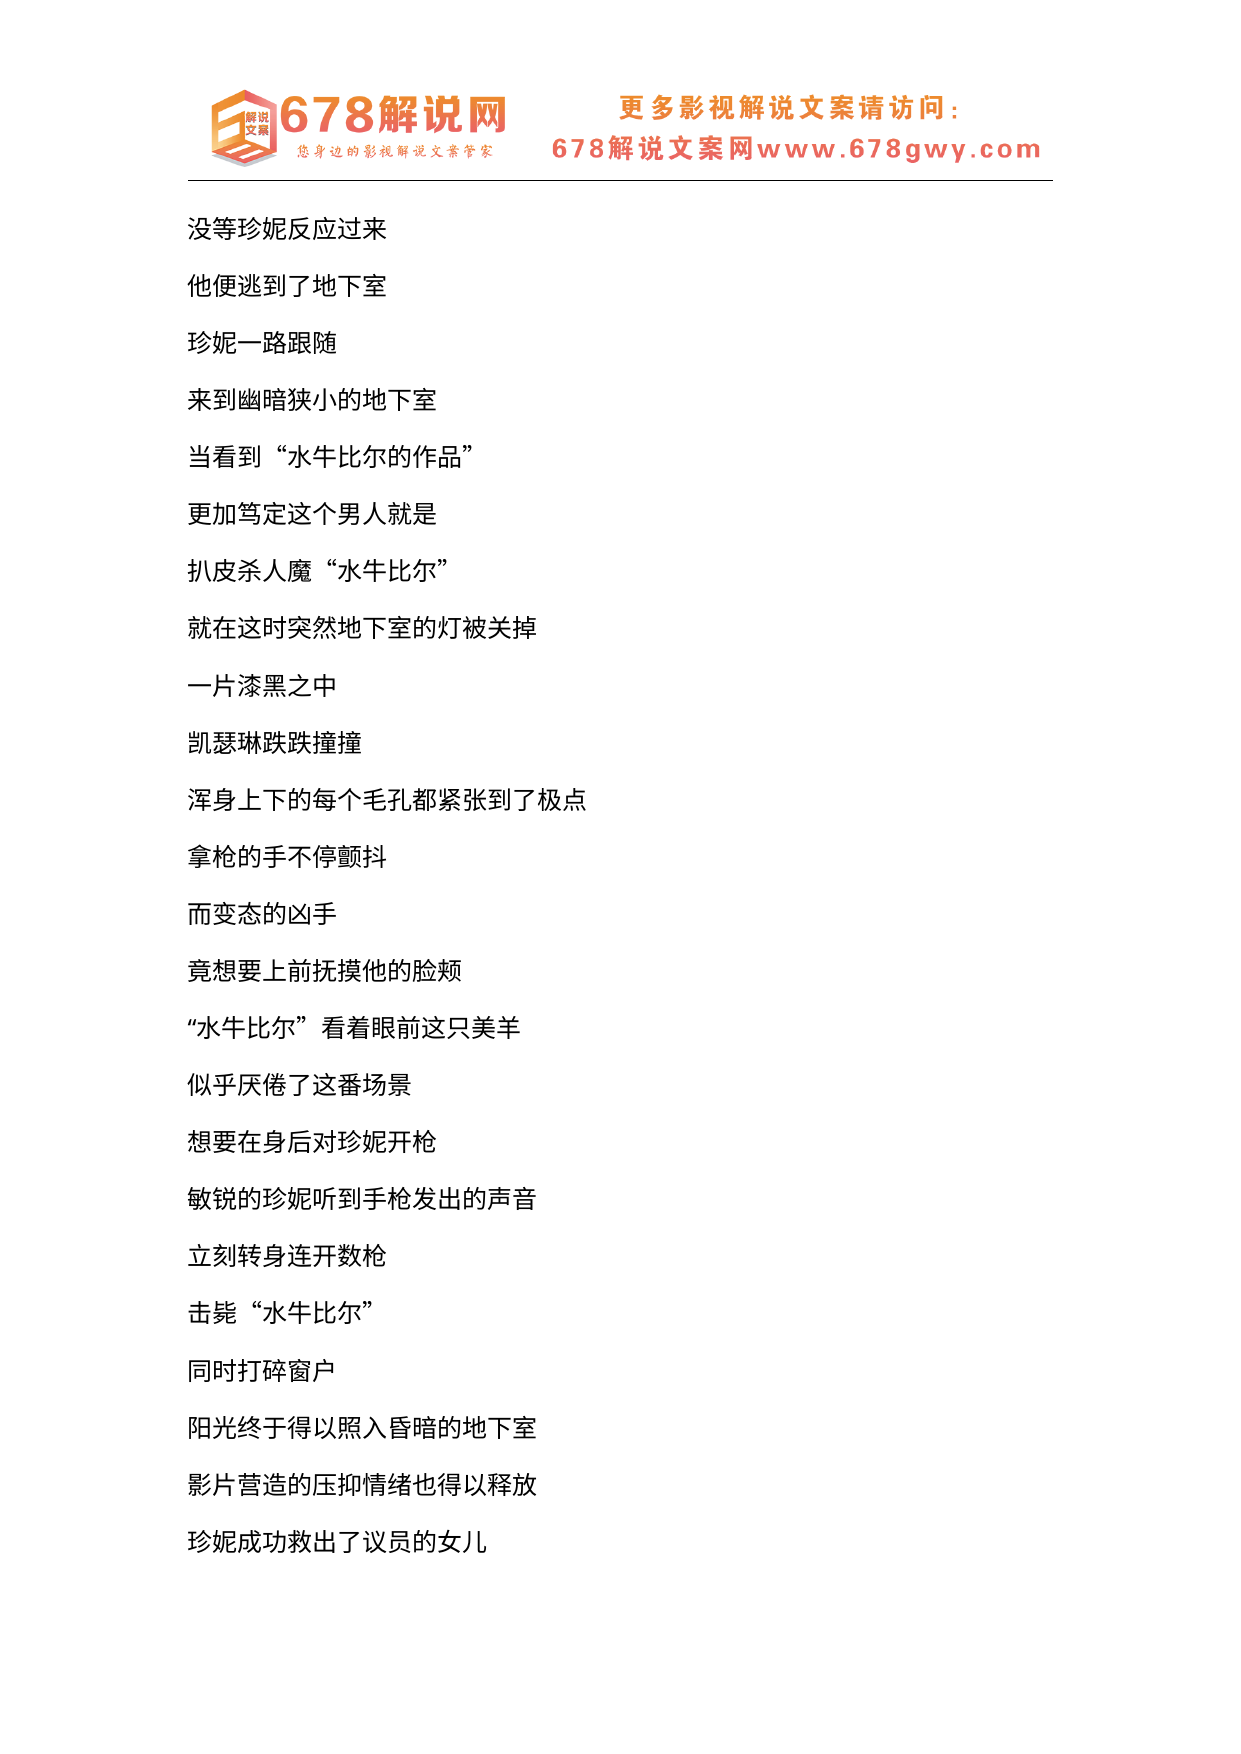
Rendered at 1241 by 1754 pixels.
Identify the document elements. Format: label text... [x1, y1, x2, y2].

text 立刻转身连开数枪 [187, 1237, 1053, 1273]
text 更加笃定这个男人就是 [187, 495, 1053, 531]
text 当看到“水牛比尔的作品” [187, 438, 1053, 474]
text 想要在身后对珍妮开枪 [187, 1123, 1053, 1159]
text 拿枪的手不停颤抖 [187, 837, 1053, 873]
text 击毙“水牛比尔” [187, 1294, 1053, 1330]
text 来到幽暗狭小的地下室 [187, 381, 1053, 417]
text 珍妮成功救出了议员的女儿 [187, 1522, 1053, 1558]
text 就在这时突然地下室的灯被关掉 [187, 609, 1053, 645]
text 而变态的凶手 [187, 894, 1053, 931]
text 阳光终于得以照入昏暗的地下室 [187, 1408, 1053, 1444]
text 凯瑟琳跌跌撞撞 [187, 723, 1053, 759]
text 没等珍妮反应过来 [187, 209, 1053, 246]
text “水牛比尔”看着眼前这只美羊 [187, 1008, 1053, 1045]
text 他便逃到了地下室 [187, 266, 1053, 303]
text 似乎厌倦了这番场景 [187, 1066, 1053, 1102]
text 浑身上下的每个毛孔都紧张到了极点 [187, 780, 1053, 816]
picture [188, 73, 1052, 178]
text 竟想要上前抚摸他的脸颊 [187, 951, 1053, 988]
text 一片漆黑之中 [187, 666, 1053, 702]
text 珍妮一路跟随 [187, 323, 1053, 360]
text 敏锐的珍妮听到手枪发出的声音 [187, 1180, 1053, 1216]
text 影片营造的压抑情绪也得以释放 [187, 1465, 1053, 1501]
text 同时打碎窗户 [187, 1351, 1053, 1387]
text 扒皮杀人魔“水牛比尔” [187, 552, 1053, 588]
